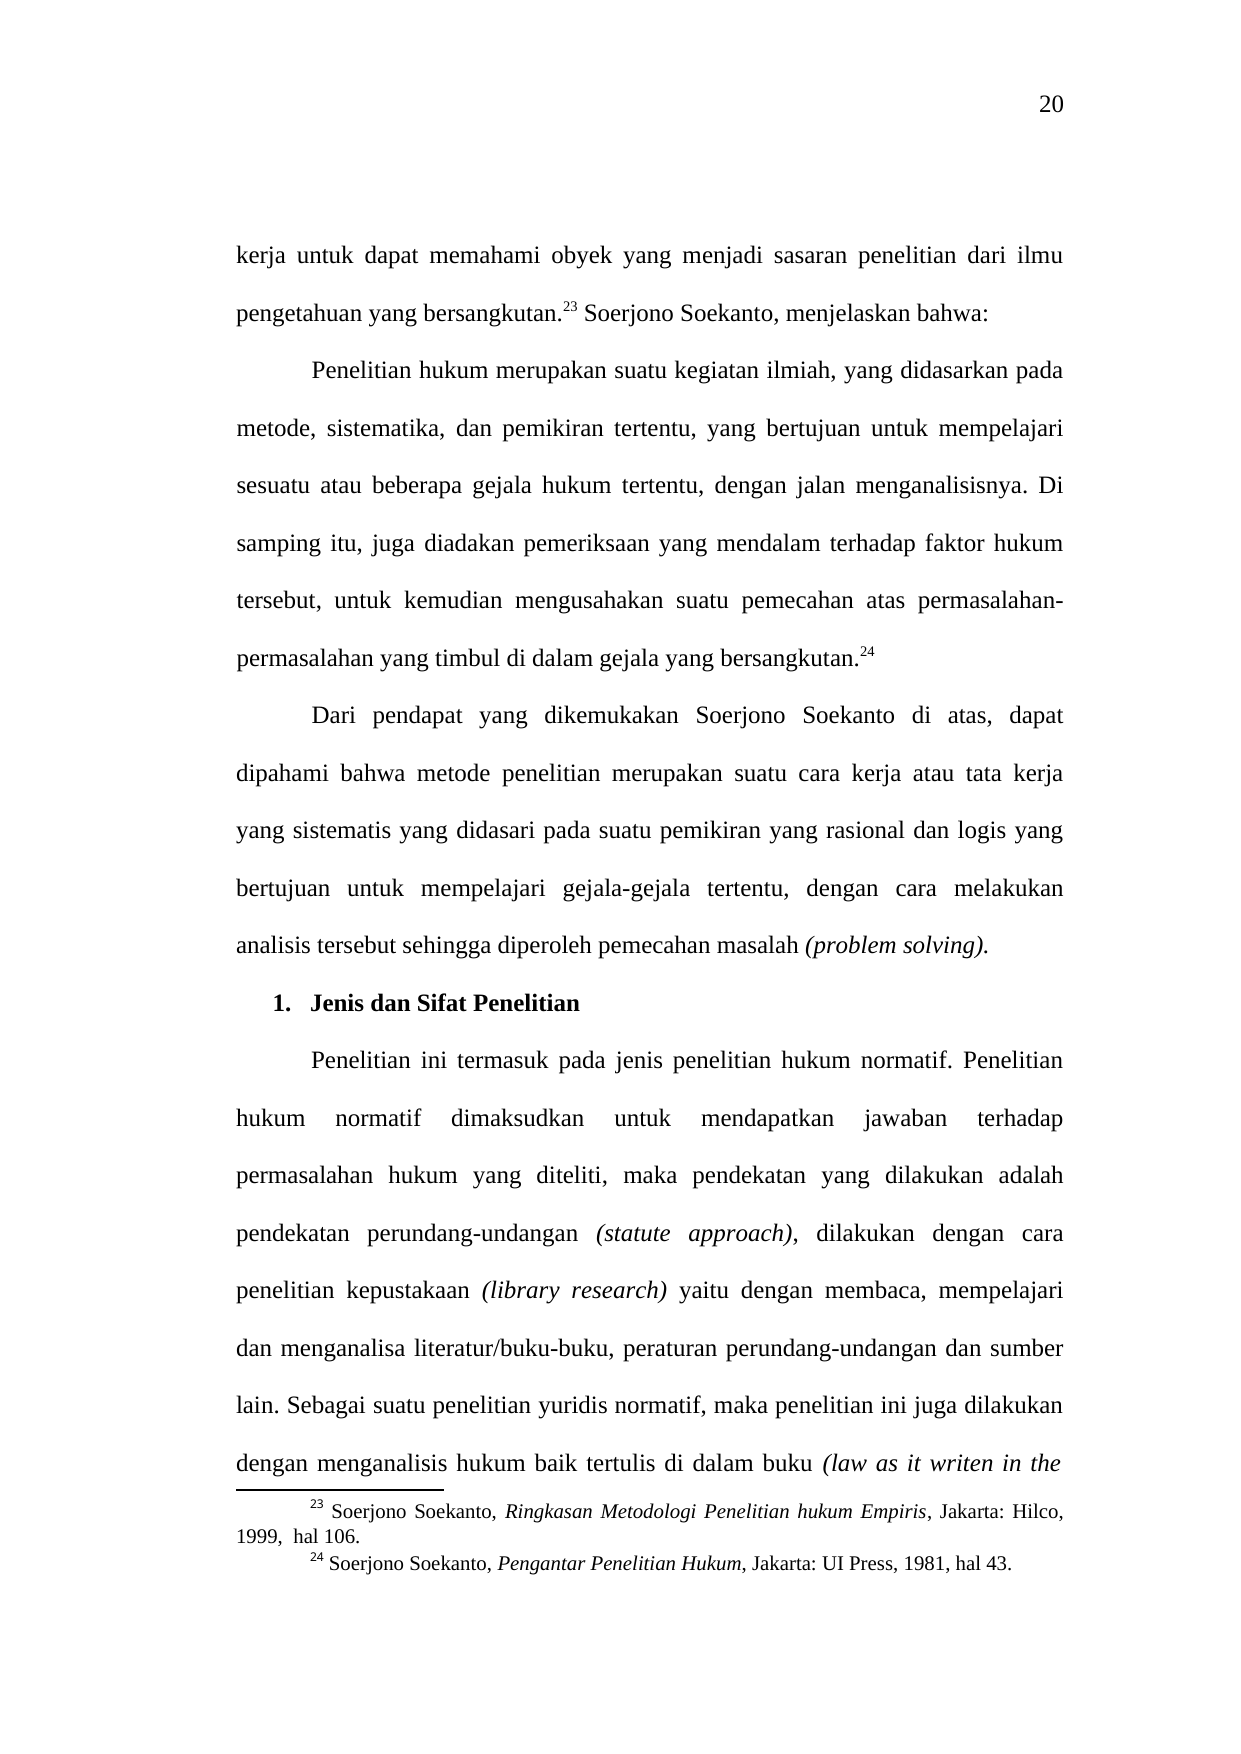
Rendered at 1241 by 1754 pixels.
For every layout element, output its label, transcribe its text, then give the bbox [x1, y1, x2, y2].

text Penelitian hukum merupakan suatu kegiatan ilmiah, yang didasarkan pada metode, sistematika, dan pemikiran tertentu, yang bertujuan untuk mempelajari sesuatu atau beberapa gejala hukum tertentu, dengan jalan menganalisisnya. Di samping itu, juga diadakan pemeriksaan yang mendalam terhadap faktor hukum tersebut, untuk kemudian mengusahakan suatu pemecahan atas permasalahan-permasalahan yang timbul di dalam gejala yang bersangkutan. [236, 356, 1064, 672]
text Dari pendapat yang dikemukakan Soerjono Soekanto di atas, dapat dipahami bahwa metode penelitian merupakan suatu cara kerja atau tata kerja yang sistematis yang didasari pada suatu pemikiran yang rasional dan logis yang bertujuan untuk mempelajari gejala-gejala tertentu, dengan cara melakukan analisis tersebut sehingga diperoleh pemecahan masalah (problem solving). [235, 701, 1064, 959]
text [236, 1046, 1064, 1477]
subtitle Jenis dan Sifat Penelitian [272, 988, 1064, 1017]
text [236, 241, 1064, 327]
